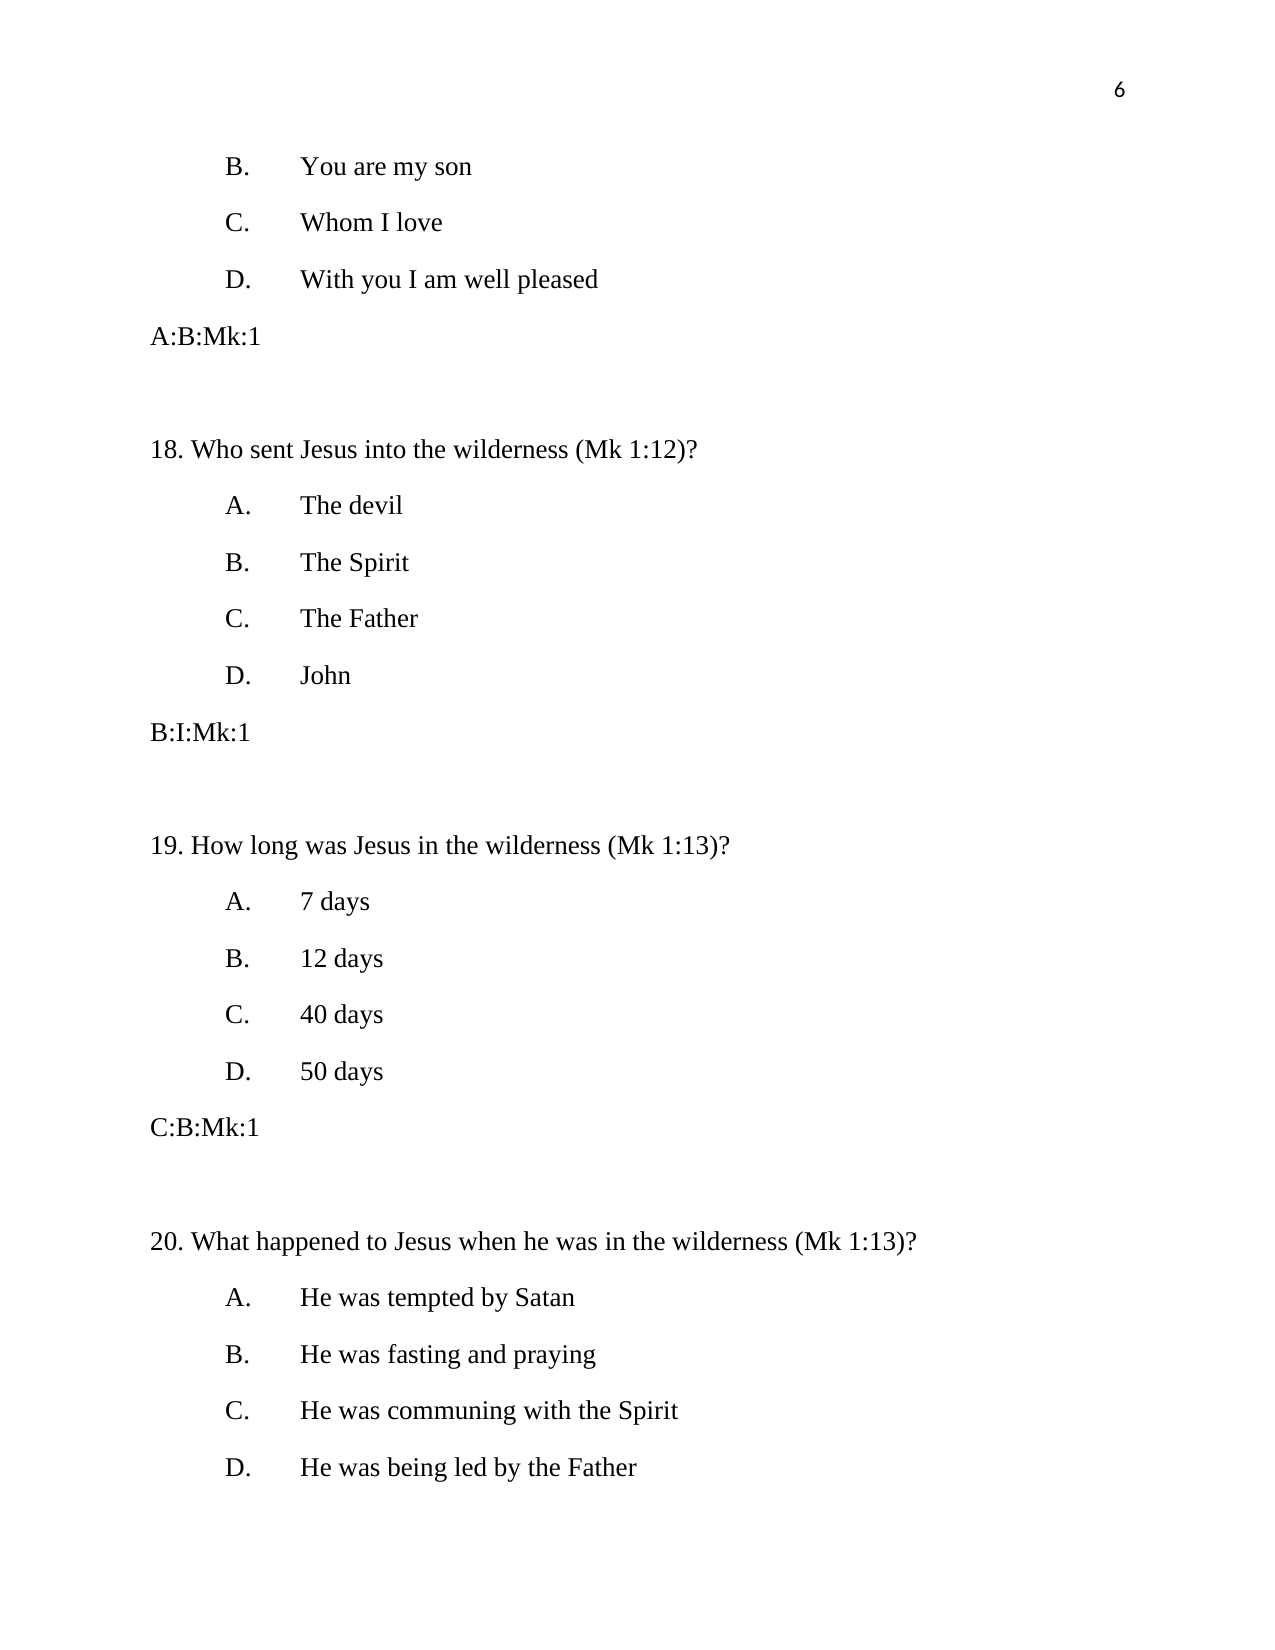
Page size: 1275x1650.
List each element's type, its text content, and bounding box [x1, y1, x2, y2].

text A. He was tempted by Satan [150, 1281, 1125, 1312]
text D. 50 days [150, 1055, 1125, 1086]
text 20. What happened to Jesus when he was in the wilderness (Mk 1:13)? [150, 1225, 1125, 1256]
text B. The Spirit [150, 546, 1125, 577]
text D. With you I am well pleased [150, 263, 1125, 294]
text B:I:Mk:1 [150, 716, 1125, 747]
text C. 40 days [150, 998, 1125, 1029]
text B. He was fasting and praying [150, 1338, 1125, 1369]
text 18. Who sent Jesus into the wilderness (Mk 1:12)? [150, 433, 1125, 464]
text C. Whom I love [150, 207, 1125, 238]
text 19. How long was Jesus in the wilderness (Mk 1:13)? [150, 829, 1125, 860]
text D. He was being led by the Father [150, 1451, 1125, 1482]
text A. 7 days [150, 885, 1125, 916]
text B. You are my son [150, 150, 1125, 181]
text C:B:Mk:1 [150, 1112, 1125, 1143]
text B. 12 days [150, 942, 1125, 973]
text A:B:Mk:1 [150, 320, 1125, 351]
text C. He was communing with the Spirit [150, 1394, 1125, 1426]
text C. The Father [150, 602, 1125, 634]
text A. The devil [150, 489, 1125, 521]
text D. John [150, 659, 1125, 690]
